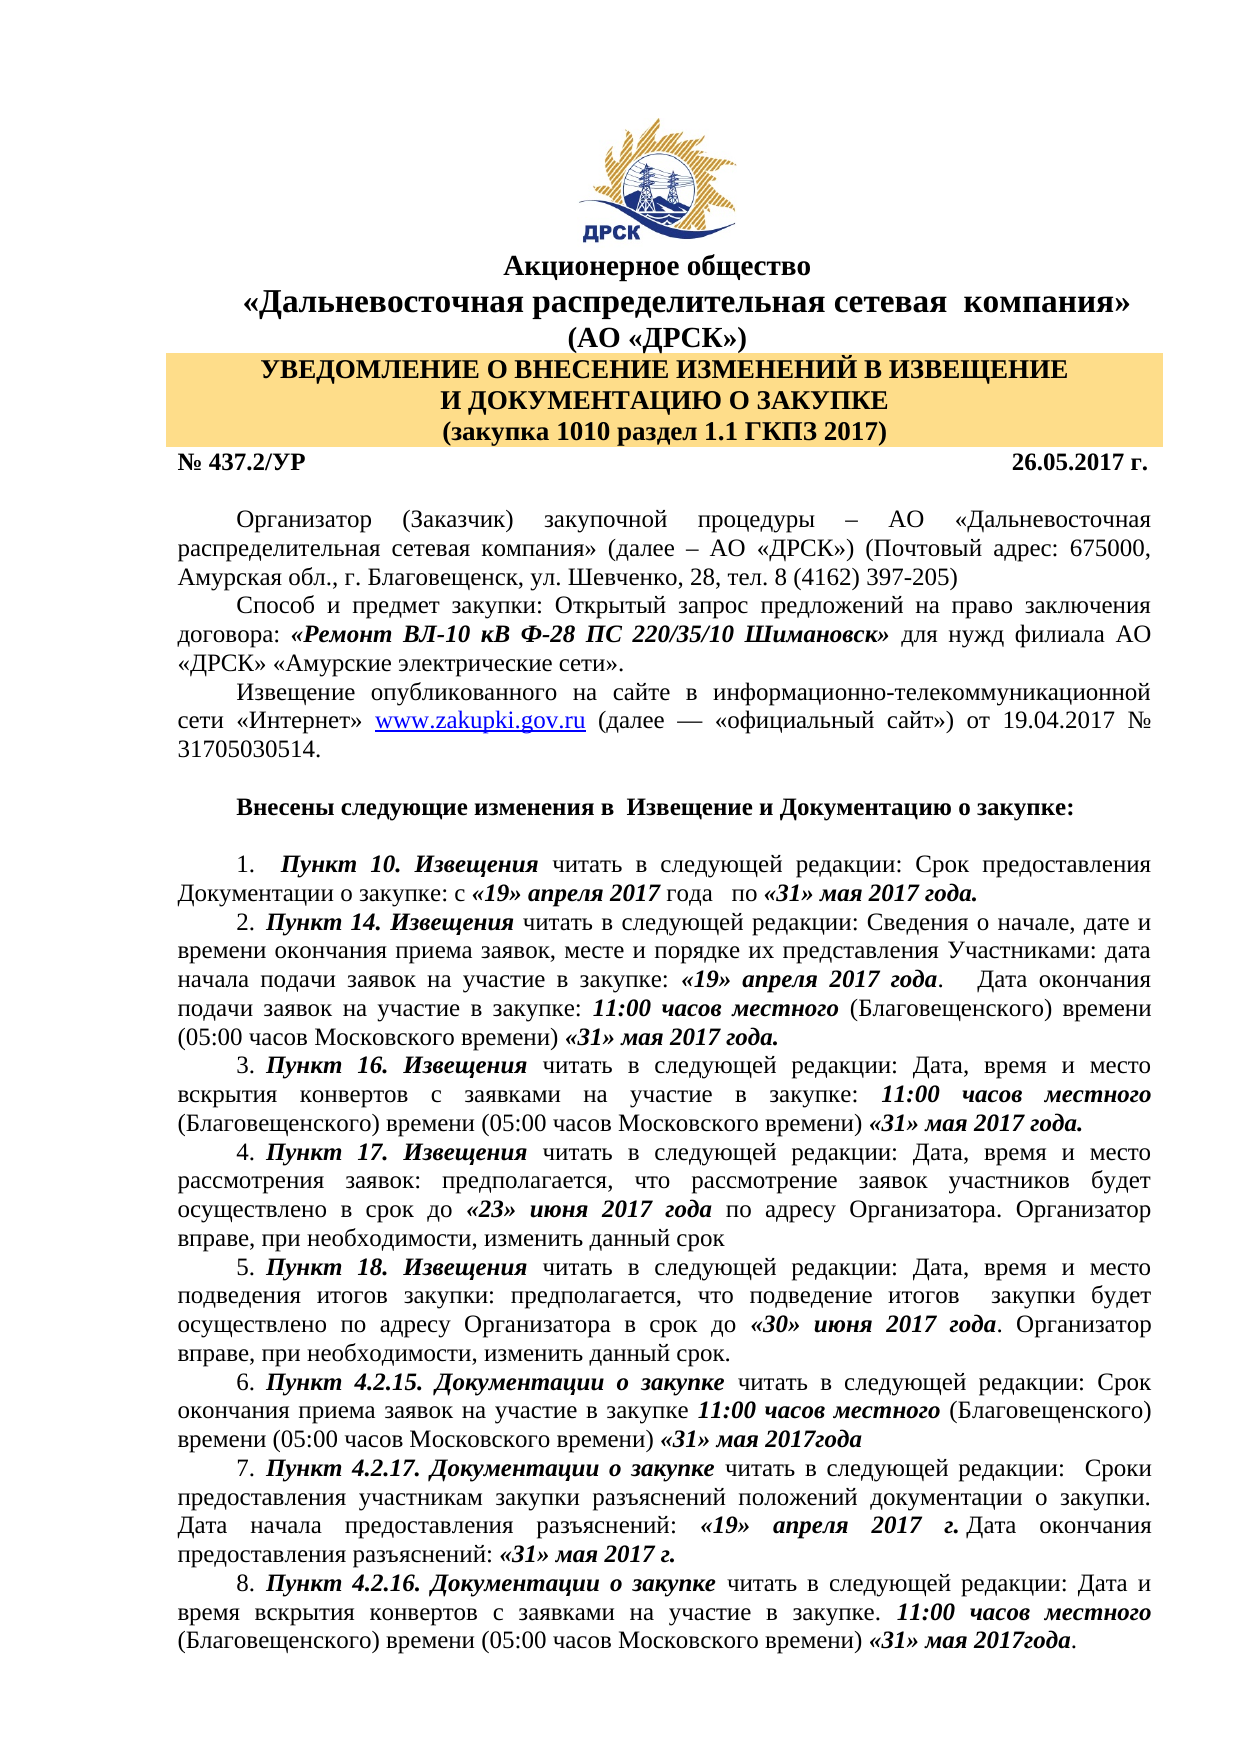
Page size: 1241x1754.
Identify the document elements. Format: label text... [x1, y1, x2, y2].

text (АО «ДРСК») [177, 320, 1137, 353]
list Пункт 4.2.16. Документации о закупке читать в следующей редакции: Дата и время вскрытия конвертов с заявками на участие в закупке. 11:00 часов местного (Благовещенского) времени (05:00 часов Московского времени) «31» мая 2017года. [177, 1568, 1152, 1654]
list Способ и предмет закупки: Открытый запрос предложений на право заключения договора: «Ремонт ВЛ-10 кВ Ф-28 ПС 220/35/10 Шимановск» для нужд филиала АО «ДРСК» «Амурские электрические сети». [177, 590, 1152, 677]
list Пункт 4.2.15. Документации о закупке читать в следующей редакции: Срок окончания приема заявок на участие в закупке 11:00 часов местного (Благовещенского) времени (05:00 часов Московского времени) «31» мая 2017года [177, 1367, 1152, 1453]
text Акционерное общество [177, 248, 1137, 281]
list Пункт 4.2.17. Документации о закупке читать в следующей редакции: Сроки предоставления участникам закупки разъяснений положений документации о закупки. Дата начала предоставления разъяснений: «19» апреля 2017 г. Дата окончания предоставления разъяснений: «31» мая 2017 г. [177, 1453, 1152, 1568]
picture [577, 118, 737, 248]
list Пункт 16. Извещения читать в следующей редакции: Дата, время и место вскрытия конвертов с заявками на участие в закупке: 11:00 часов местного (Благовещенского) времени (05:00 часов Московского времени) «31» мая 2017 года. [177, 1050, 1152, 1137]
list Организатор (Заказчик) закупочной процедуры – АО «Дальневосточная распределительная сетевая компания» (далее – АО «ДРСК») (Почтовый адрес: 675000, Амурская обл., г. Благовещенск, ул. Шевченко, 28, тел. 8 (4162) 397-205) [177, 504, 1152, 590]
list Внесены следующие изменения в Извещение и Документацию о закупке: [177, 792, 1152, 820]
text «Дальневосточная распределительная сетевая компания» [177, 281, 1137, 320]
list Извещение опубликованного на сайте в информационно-телекоммуникационной сети «Интернет» www.zakupki.gov.ru (далее — «официальный сайт») от 19.04.2017 № 31705030514. [177, 677, 1152, 763]
list Пункт 17. Извещения читать в следующей редакции: Дата, время и место рассмотрения заявок: предполагается, что рассмотрение заявок участников будет осуществлено в срок до «23» июня 2017 года по адресу Организатора. Организатор вправе, при необходимости, изменить данный срок [177, 1137, 1152, 1252]
list Пункт 14. Извещения читать в следующей редакции: Сведения о начале, дате и времени окончания приема заявок, месте и порядке их представления Участниками: дата начала подачи заявок на участие в закупке: «19» апреля 2017 года. Дата окончания подачи заявок на участие в закупке: 11:00 часов местного (Благовещенского) времени (05:00 часов Московского времени) «31» мая 2017 года. [177, 907, 1152, 1050]
text № 437.2/УР 26.05.2017 г. [177, 447, 1152, 504]
list Пункт 10. Извещения читать в следующей редакции: Срок предоставления Документации о закупке: с «19» апреля 2017 года по «31» мая 2017 года. [177, 849, 1152, 907]
list Пункт 18. Извещения читать в следующей редакции: Дата, время и место подведения итогов закупки: предполагается, что подведение итогов закупки будет осуществлено по адресу Организатора в срок до «30» июня 2017 года. Организатор вправе, при необходимости, изменить данный срок. [177, 1252, 1152, 1367]
table_header Уведомление о внесение изменений в Извещение и Документацию о закупке (закупка 1010 раздел 1.1 ГКПЗ 2017) [166, 353, 1163, 447]
